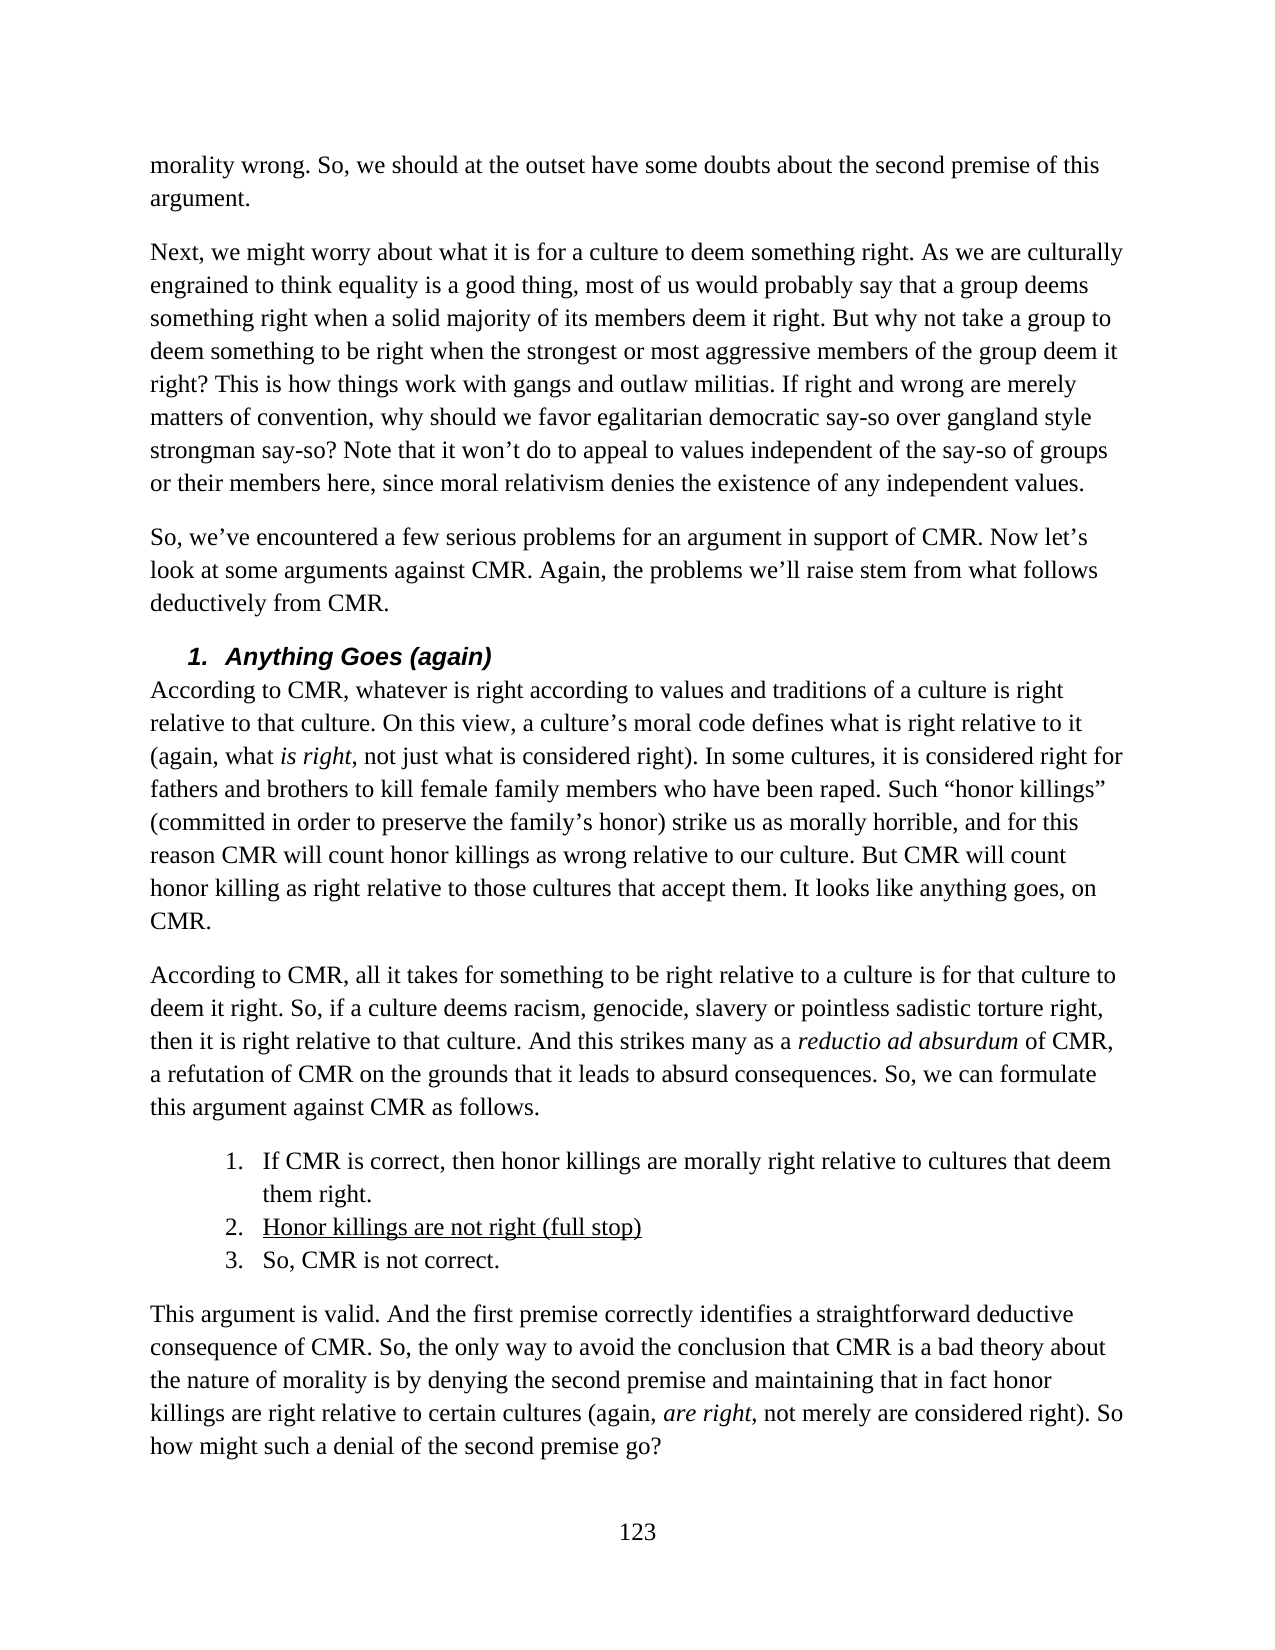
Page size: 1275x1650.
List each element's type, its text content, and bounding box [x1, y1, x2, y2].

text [150, 150, 1125, 212]
text So, we’ve encountered a few serious problems for an argument in support of CMR. Now let’s look at some arguments against CMR. Again, the problems we’ll raise stem from what follows deductively from CMR. [150, 522, 1125, 617]
text According to CMR, all it takes for something to be right relative to a culture is for that culture to deem it right. So, if a culture deems racism, genocide, slavery or pointless sadistic torture right, then it is right relative to that culture. And this strikes many as a reductio ad absurdum of CMR, a refutation of CMR on the grounds that it leads to absurd consequences. So, we can formulate this argument against CMR as follows. [150, 960, 1125, 1121]
text Next, we might worry about what it is for a culture to deem something right. As we are culturally engrained to think equality is a good thing, most of us would probably say that a group deems something right when a solid majority of its members deem it right. But why not take a group to deem something to be right when the strongest or most aggressive members of the group deem it right? This is how things work with gangs and outlaw militias. If right and wrong are merely matters of convention, why should we favor egalitarian democratic say-so over gangland style strongman say-so? Note that it won’t do to appeal to values independent of the say-so of groups or their members here, since moral relativism denies the existence of any independent values. [150, 237, 1125, 497]
list If CMR is correct, then honor killings are morally right relative to cultures that deem them right. [225, 1146, 1125, 1207]
list So, CMR is not correct. [225, 1245, 1125, 1273]
text This argument is valid. And the first premise correctly identifies a straightforward deductive consequence of CMR. So, the only way to avoid the conclusion that CMR is a bad theory about the nature of morality is by denying the second premise and maintaining that in fact honor killings are right relative to certain cultures (again, are right, not merely are considered right). So how might such a denial of the second premise go? [150, 1299, 1125, 1459]
text According to CMR, whatever is right according to values and traditions of a culture is right relative to that culture. On this view, a culture’s moral code defines what is right relative to it (again, what is right, not just what is considered right). In some cultures, it is considered right for fathers and brothers to kill female family members who have been raped. Such “honor killings” (committed in order to preserve the family’s honor) strike us as morally horrible, and for this reason CMR will count honor killings as wrong relative to our culture. But CMR will count honor killing as right relative to those cultures that accept them. It looks like anything goes, on CMR. [150, 675, 1125, 935]
subtitle Anything Goes (again) [187, 642, 1125, 671]
list Honor killings are not right (full stop) [225, 1212, 1125, 1241]
